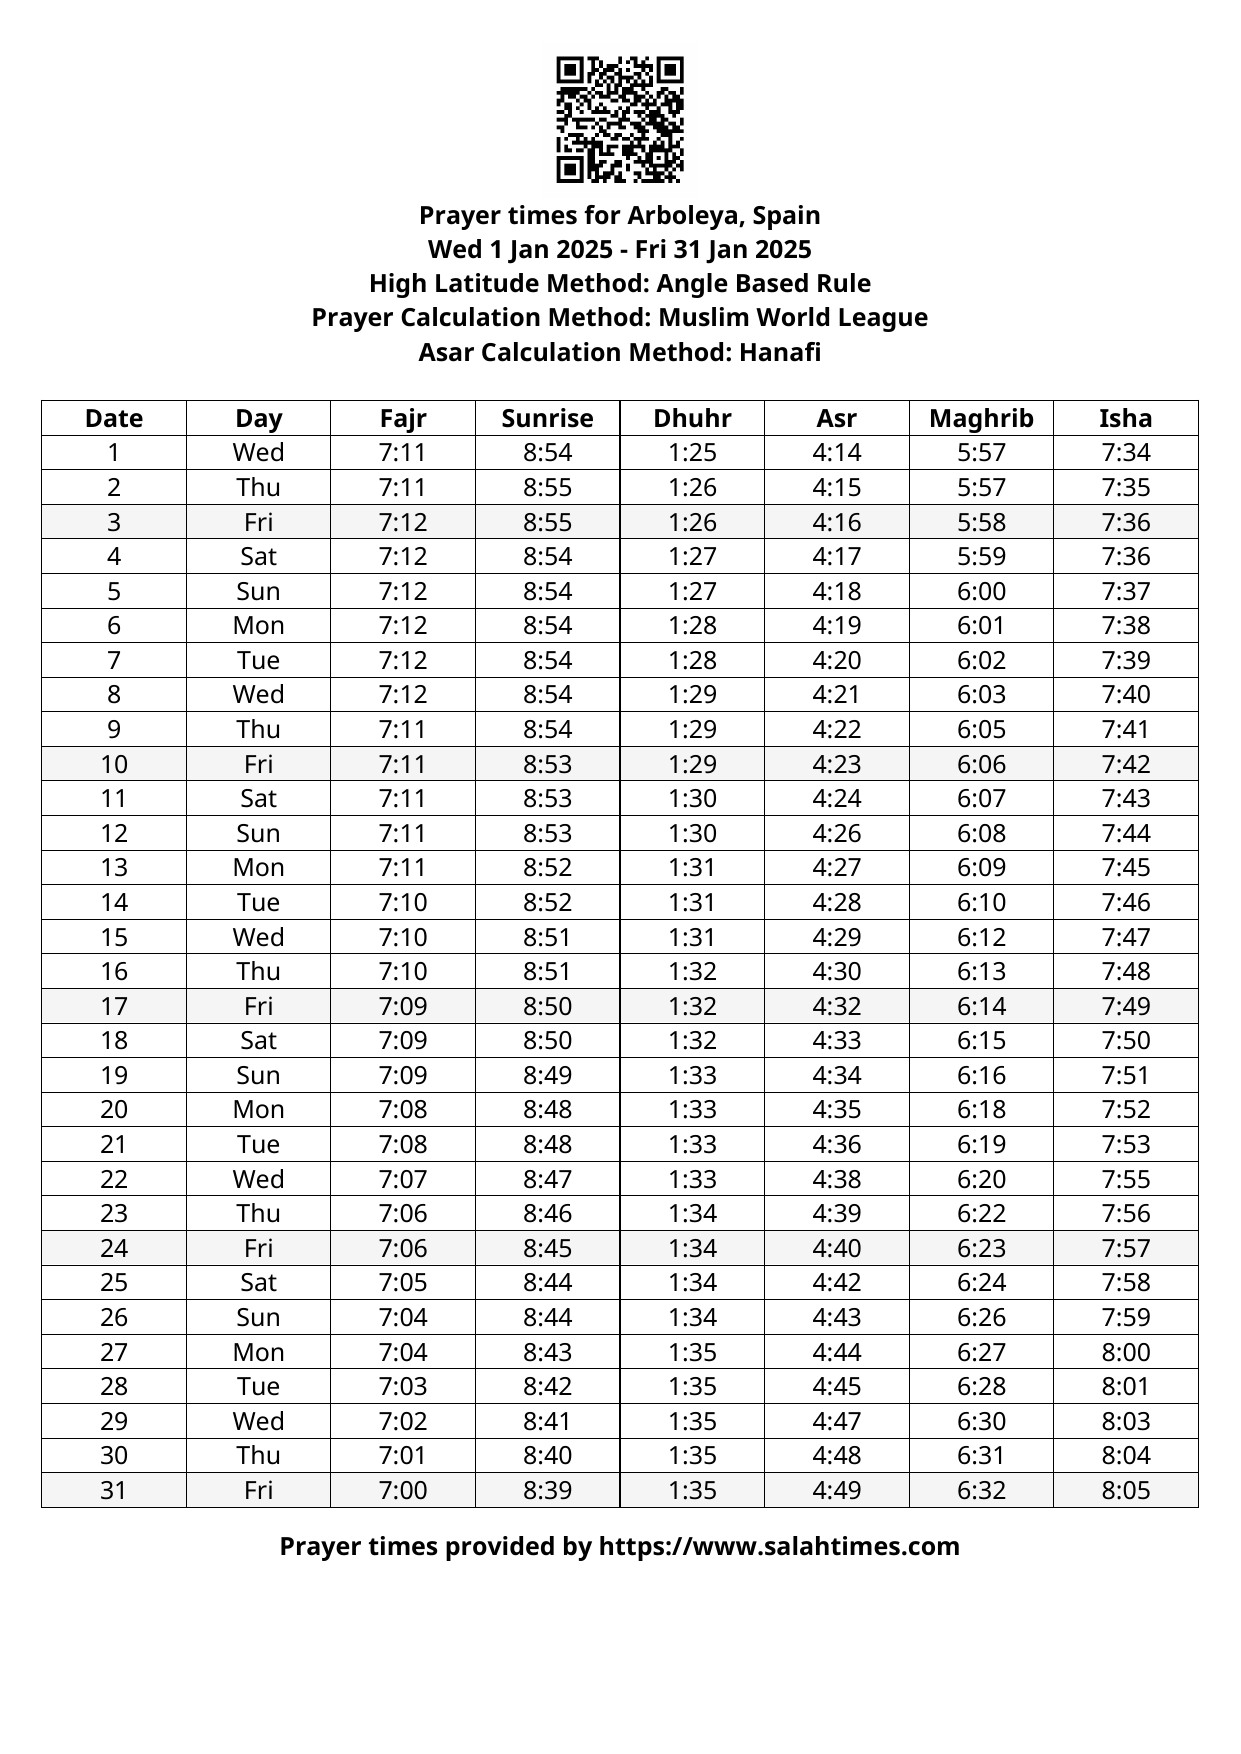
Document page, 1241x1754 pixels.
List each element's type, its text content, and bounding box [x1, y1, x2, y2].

table_cell 7:06 [331, 1231, 475, 1264]
text Prayer Calculation Method: Muslim World League [42, 300, 1198, 334]
table_cell Sun [187, 1300, 330, 1334]
table_cell 1:29 [621, 747, 764, 780]
table_cell Sun [187, 1058, 330, 1092]
table_cell 4:21 [765, 678, 909, 711]
table_cell Sun [187, 816, 330, 849]
table_cell 25 [42, 1266, 186, 1299]
table_cell 6:16 [910, 1058, 1053, 1092]
table_cell Fri [187, 1231, 330, 1264]
table_cell 20 [42, 1093, 186, 1126]
table_cell 4:34 [765, 1058, 909, 1092]
table_cell 4:43 [765, 1300, 909, 1334]
table_cell 7:43 [1054, 781, 1198, 815]
table_cell 4:44 [765, 1335, 909, 1368]
table_cell 1:33 [621, 1127, 764, 1161]
table_cell 8:41 [476, 1404, 619, 1437]
table_cell Thu [187, 1196, 330, 1230]
table_cell 1 [42, 436, 186, 469]
table_cell 7:10 [331, 920, 475, 953]
table_cell 21 [42, 1127, 186, 1161]
table_cell Tue [187, 1127, 330, 1161]
table_cell Sat [187, 539, 330, 573]
table_cell Wed [187, 436, 330, 469]
table_cell 19 [42, 1058, 186, 1092]
table_header Fajr [331, 401, 475, 434]
table_cell 7:12 [331, 505, 475, 538]
table_cell 7:08 [331, 1127, 475, 1161]
table_cell 8:50 [476, 1024, 619, 1057]
table_cell 8:01 [1054, 1369, 1198, 1403]
table_cell 26 [42, 1300, 186, 1334]
table_cell 6:05 [910, 712, 1053, 746]
table_cell 8:48 [476, 1127, 619, 1161]
table_cell 1:25 [621, 436, 764, 469]
table_cell 1:35 [621, 1439, 764, 1472]
table_cell 10 [42, 747, 186, 780]
table_cell Fri [187, 747, 330, 780]
table_cell 7:56 [1054, 1196, 1198, 1230]
table_cell 6:12 [910, 920, 1053, 953]
table_cell 6:09 [910, 851, 1053, 884]
table_cell 8:50 [476, 989, 619, 1022]
table_cell 4:40 [765, 1231, 909, 1264]
table_cell 4:45 [765, 1369, 909, 1403]
table_cell 1:35 [621, 1369, 764, 1403]
table_cell 6:30 [910, 1404, 1053, 1437]
table_cell 8:54 [476, 574, 619, 607]
table_cell 5:57 [910, 470, 1053, 504]
table_cell 7:35 [1054, 470, 1198, 504]
table_cell Wed [187, 920, 330, 953]
table_cell 8:49 [476, 1058, 619, 1092]
table_cell 5:57 [910, 436, 1053, 469]
table_cell 8:46 [476, 1196, 619, 1230]
table_cell 1:32 [621, 1024, 764, 1057]
table_cell Sun [187, 574, 330, 607]
table_cell Thu [187, 954, 330, 988]
table_cell 7:37 [1054, 574, 1198, 607]
table_cell Wed [187, 678, 330, 711]
table_cell 1:34 [621, 1266, 764, 1299]
table_cell 7:46 [1054, 885, 1198, 919]
table_cell 6:15 [910, 1024, 1053, 1057]
table_cell 1:28 [621, 643, 764, 677]
table_cell 8:48 [476, 1093, 619, 1126]
table_cell 1:32 [621, 989, 764, 1022]
table_cell 7:51 [1054, 1058, 1198, 1092]
table_cell Sat [187, 781, 330, 815]
table_cell 18 [42, 1024, 186, 1057]
table_cell 7:04 [331, 1335, 475, 1368]
table_cell 8:54 [476, 609, 619, 642]
table_cell 8 [42, 678, 186, 711]
table_cell 7:05 [331, 1266, 475, 1299]
table_cell 11 [42, 781, 186, 815]
table_cell 1:35 [621, 1473, 764, 1507]
table_cell 4:16 [765, 505, 909, 538]
table_cell Mon [187, 851, 330, 884]
table_cell 1:34 [621, 1231, 764, 1264]
table_header Day [187, 401, 330, 434]
table_cell 30 [42, 1439, 186, 1472]
table_cell 4:29 [765, 920, 909, 953]
table_cell 4:20 [765, 643, 909, 677]
table_cell Sat [187, 1266, 330, 1299]
table_cell 6:06 [910, 747, 1053, 780]
table_cell 14 [42, 885, 186, 919]
table_cell 4:33 [765, 1024, 909, 1057]
table_cell Wed [187, 1162, 330, 1195]
table_cell 7:44 [1054, 816, 1198, 849]
table_cell 17 [42, 989, 186, 1022]
table_cell 15 [42, 920, 186, 953]
table_cell 4:27 [765, 851, 909, 884]
table_cell 6:31 [910, 1439, 1053, 1472]
table_cell 8:55 [476, 505, 619, 538]
table_cell 1:34 [621, 1196, 764, 1230]
table_cell Mon [187, 1093, 330, 1126]
table_cell 7:04 [331, 1300, 475, 1334]
table_cell 7:40 [1054, 678, 1198, 711]
table_cell 7:11 [331, 747, 475, 780]
table_cell 7 [42, 643, 186, 677]
table_cell Fri [187, 1473, 330, 1507]
table_cell 8:54 [476, 539, 619, 573]
table_cell 4 [42, 539, 186, 573]
table_cell 8:04 [1054, 1439, 1198, 1472]
table_cell 7:02 [331, 1404, 475, 1437]
table_cell 28 [42, 1369, 186, 1403]
table_cell Thu [187, 470, 330, 504]
table_cell 1:30 [621, 816, 764, 849]
table_cell 4:19 [765, 609, 909, 642]
table_cell 12 [42, 816, 186, 849]
table_cell 7:53 [1054, 1127, 1198, 1161]
table_cell 7:11 [331, 851, 475, 884]
table_cell 24 [42, 1231, 186, 1264]
table_cell 8:39 [476, 1473, 619, 1507]
table_cell 8:54 [476, 436, 619, 469]
table_cell 5 [42, 574, 186, 607]
table_cell 4:47 [765, 1404, 909, 1437]
table_cell 7:11 [331, 712, 475, 746]
table_cell 7:34 [1054, 436, 1198, 469]
table_cell 8:53 [476, 816, 619, 849]
table_cell 13 [42, 851, 186, 884]
table_cell 8:54 [476, 643, 619, 677]
table_cell 7:11 [331, 470, 475, 504]
table_cell 8:51 [476, 954, 619, 988]
table_cell 7:59 [1054, 1300, 1198, 1334]
table_cell 7:09 [331, 1058, 475, 1092]
table_cell 1:26 [621, 505, 764, 538]
picture [542, 41, 699, 198]
table_cell 4:49 [765, 1473, 909, 1507]
table_cell 6:19 [910, 1127, 1053, 1161]
table_cell 7:47 [1054, 920, 1198, 953]
table_header Sunrise [476, 401, 619, 434]
table_cell Sat [187, 1024, 330, 1057]
table_cell 7:10 [331, 885, 475, 919]
table_cell Tue [187, 1369, 330, 1403]
table_cell 7:36 [1054, 505, 1198, 538]
table_cell 6:20 [910, 1162, 1053, 1195]
table_cell 8:42 [476, 1369, 619, 1403]
table_cell 8:44 [476, 1266, 619, 1299]
table_cell 27 [42, 1335, 186, 1368]
table_cell 1:30 [621, 781, 764, 815]
table_cell 4:17 [765, 539, 909, 573]
table_cell 7:42 [1054, 747, 1198, 780]
table_cell 5:58 [910, 505, 1053, 538]
table_cell 7:50 [1054, 1024, 1198, 1057]
table_cell 7:12 [331, 609, 475, 642]
table_cell 6:14 [910, 989, 1053, 1022]
table_cell Fri [187, 989, 330, 1022]
table_cell 6 [42, 609, 186, 642]
table_cell 1:33 [621, 1162, 764, 1195]
table_cell 7:12 [331, 678, 475, 711]
table_cell 6:00 [910, 574, 1053, 607]
table_header Date [42, 401, 186, 434]
table_cell 7:03 [331, 1369, 475, 1403]
table_cell 8:44 [476, 1300, 619, 1334]
table_header Maghrib [910, 401, 1053, 434]
table_cell 7:39 [1054, 643, 1198, 677]
table_cell 8:51 [476, 920, 619, 953]
table_cell 7:12 [331, 574, 475, 607]
table_cell 7:00 [331, 1473, 475, 1507]
table_cell 4:38 [765, 1162, 909, 1195]
table_cell 8:53 [476, 747, 619, 780]
table_cell 7:06 [331, 1196, 475, 1230]
table_cell 8:00 [1054, 1335, 1198, 1368]
table_cell 1:27 [621, 574, 764, 607]
table_cell 1:27 [621, 539, 764, 573]
table_cell 6:13 [910, 954, 1053, 988]
table_cell 7:48 [1054, 954, 1198, 988]
table_cell 1:29 [621, 678, 764, 711]
table_cell 6:22 [910, 1196, 1053, 1230]
table_cell 7:52 [1054, 1093, 1198, 1126]
table_cell 2 [42, 470, 186, 504]
table_cell 1:31 [621, 885, 764, 919]
table_cell 8:40 [476, 1439, 619, 1472]
table_cell Tue [187, 885, 330, 919]
table_cell 4:18 [765, 574, 909, 607]
table_cell 6:27 [910, 1335, 1053, 1368]
table_cell 23 [42, 1196, 186, 1230]
table_cell 4:24 [765, 781, 909, 815]
table_cell 7:12 [331, 539, 475, 573]
text High Latitude Method: Angle Based Rule [42, 266, 1198, 300]
table_cell 7:36 [1054, 539, 1198, 573]
table_cell 8:03 [1054, 1404, 1198, 1437]
table_header Dhuhr [621, 401, 764, 434]
table_cell 7:11 [331, 816, 475, 849]
table_cell 1:28 [621, 609, 764, 642]
table_cell 7:11 [331, 436, 475, 469]
table_cell 4:28 [765, 885, 909, 919]
table_cell 1:32 [621, 954, 764, 988]
text Prayer times provided by https://www.salahtimes.com [42, 1528, 1198, 1563]
table_cell 8:52 [476, 851, 619, 884]
table_cell Mon [187, 1335, 330, 1368]
table_cell 5:59 [910, 539, 1053, 573]
table_cell 7:01 [331, 1439, 475, 1472]
table_cell 16 [42, 954, 186, 988]
table_cell 1:26 [621, 470, 764, 504]
table_cell 8:55 [476, 470, 619, 504]
table_cell 3 [42, 505, 186, 538]
table_cell 6:02 [910, 643, 1053, 677]
table_cell 7:41 [1054, 712, 1198, 746]
table_cell 7:08 [331, 1093, 475, 1126]
table_cell Thu [187, 712, 330, 746]
table_cell 8:43 [476, 1335, 619, 1368]
table_cell 4:48 [765, 1439, 909, 1472]
table_cell 29 [42, 1404, 186, 1437]
table_cell 6:01 [910, 609, 1053, 642]
table_cell Mon [187, 609, 330, 642]
table_header Asr [765, 401, 909, 434]
table_cell 8:05 [1054, 1473, 1198, 1507]
table_cell 7:09 [331, 989, 475, 1022]
table_cell 4:36 [765, 1127, 909, 1161]
table_cell 8:54 [476, 712, 619, 746]
table_cell 6:23 [910, 1231, 1053, 1264]
text Prayer times for Arboleya, Spain [42, 198, 1198, 232]
table_cell 6:26 [910, 1300, 1053, 1334]
table_cell 6:08 [910, 816, 1053, 849]
table_cell 6:24 [910, 1266, 1053, 1299]
table_cell 4:32 [765, 989, 909, 1022]
table_cell 1:29 [621, 712, 764, 746]
table_cell 22 [42, 1162, 186, 1195]
table_cell 8:47 [476, 1162, 619, 1195]
table_cell 6:10 [910, 885, 1053, 919]
table_cell 6:03 [910, 678, 1053, 711]
table_cell 7:57 [1054, 1231, 1198, 1264]
table_cell 8:45 [476, 1231, 619, 1264]
table_cell 4:26 [765, 816, 909, 849]
table_cell 1:31 [621, 851, 764, 884]
table_cell Fri [187, 505, 330, 538]
table_cell 7:10 [331, 954, 475, 988]
table_cell 6:18 [910, 1093, 1053, 1126]
table_cell 4:35 [765, 1093, 909, 1126]
table_cell 4:39 [765, 1196, 909, 1230]
table_cell 7:58 [1054, 1266, 1198, 1299]
table_cell 7:07 [331, 1162, 475, 1195]
table_cell 7:09 [331, 1024, 475, 1057]
table_cell 9 [42, 712, 186, 746]
table_cell Tue [187, 643, 330, 677]
table_cell 4:22 [765, 712, 909, 746]
table_cell 4:15 [765, 470, 909, 504]
table_cell 1:33 [621, 1093, 764, 1126]
table_cell Wed [187, 1404, 330, 1437]
table_cell 4:42 [765, 1266, 909, 1299]
table_cell 8:54 [476, 678, 619, 711]
table_cell 7:45 [1054, 851, 1198, 884]
table_cell 6:32 [910, 1473, 1053, 1507]
table_cell 4:14 [765, 436, 909, 469]
table_cell 4:23 [765, 747, 909, 780]
table_header Isha [1054, 401, 1198, 434]
table_cell Thu [187, 1439, 330, 1472]
table_cell 1:31 [621, 920, 764, 953]
table_cell 1:35 [621, 1404, 764, 1437]
table_cell 1:33 [621, 1058, 764, 1092]
table_cell 7:12 [331, 643, 475, 677]
table_cell 1:35 [621, 1335, 764, 1368]
text Wed 1 Jan 2025 - Fri 31 Jan 2025 [42, 232, 1198, 266]
table_cell 31 [42, 1473, 186, 1507]
table_cell 4:30 [765, 954, 909, 988]
table_cell 7:11 [331, 781, 475, 815]
table_cell 7:55 [1054, 1162, 1198, 1195]
table_cell 7:49 [1054, 989, 1198, 1022]
table_cell 6:07 [910, 781, 1053, 815]
text Asar Calculation Method: Hanafi [42, 334, 1198, 368]
table_cell 8:53 [476, 781, 619, 815]
table_cell 1:34 [621, 1300, 764, 1334]
table_cell 8:52 [476, 885, 619, 919]
table_cell 6:28 [910, 1369, 1053, 1403]
table_cell 7:38 [1054, 609, 1198, 642]
